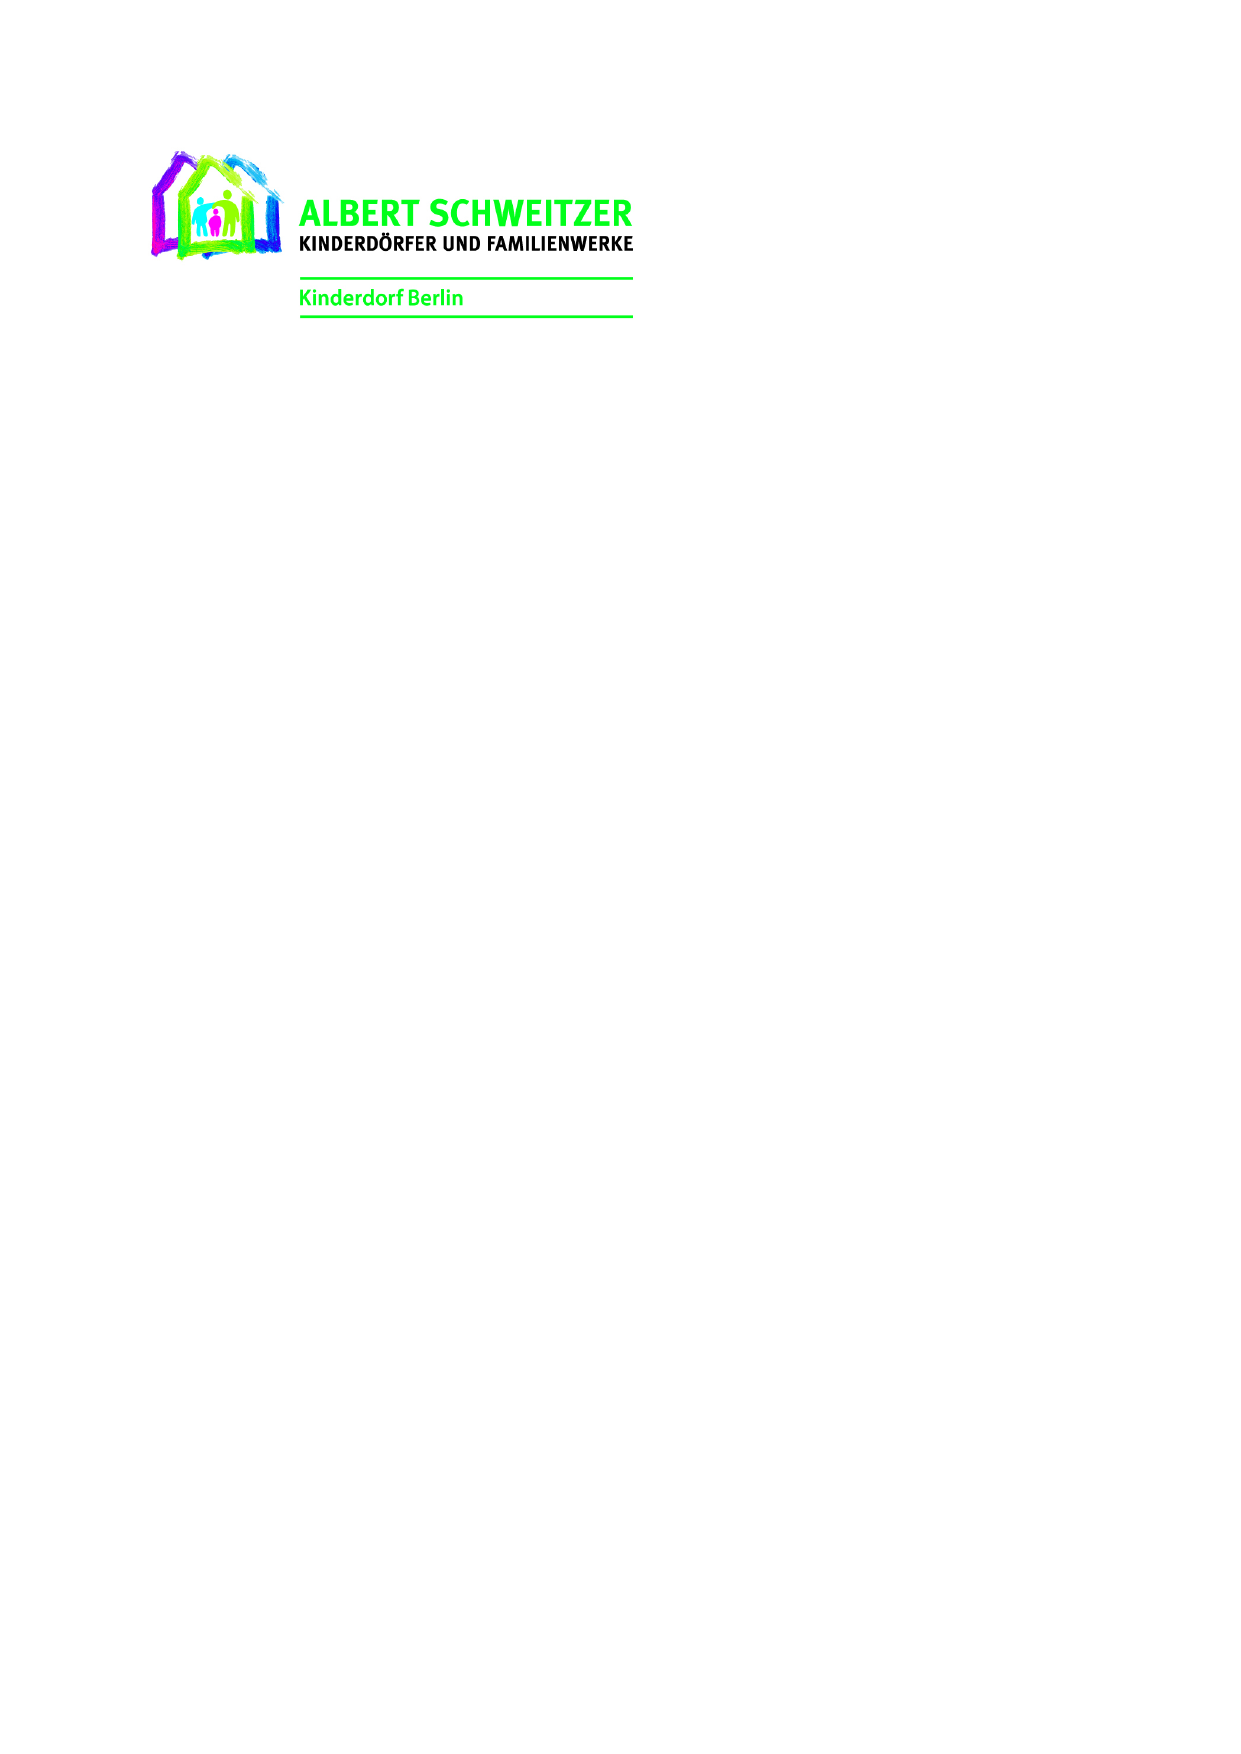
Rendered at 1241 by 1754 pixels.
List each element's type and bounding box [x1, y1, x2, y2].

picture [147, 147, 636, 351]
